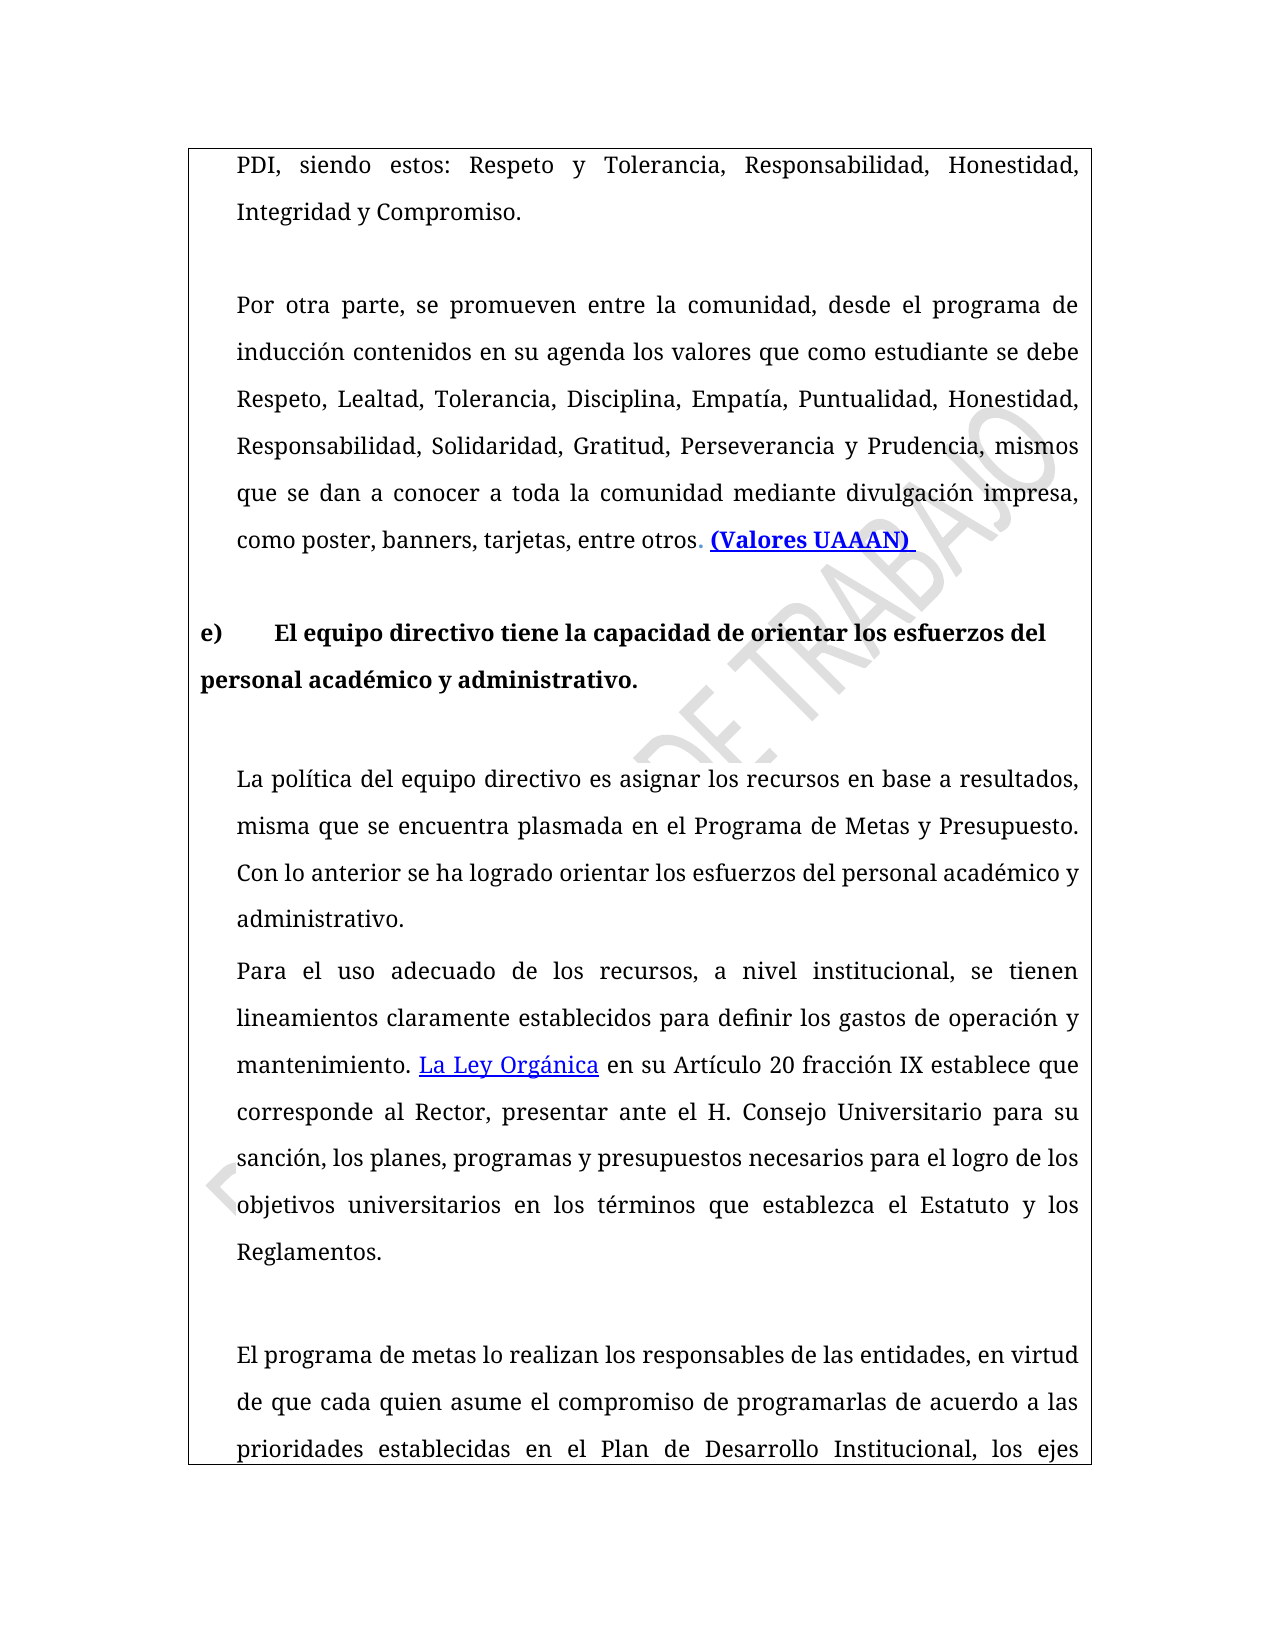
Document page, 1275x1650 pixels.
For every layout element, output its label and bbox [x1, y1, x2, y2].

table_cell [189, 149, 1091, 1464]
